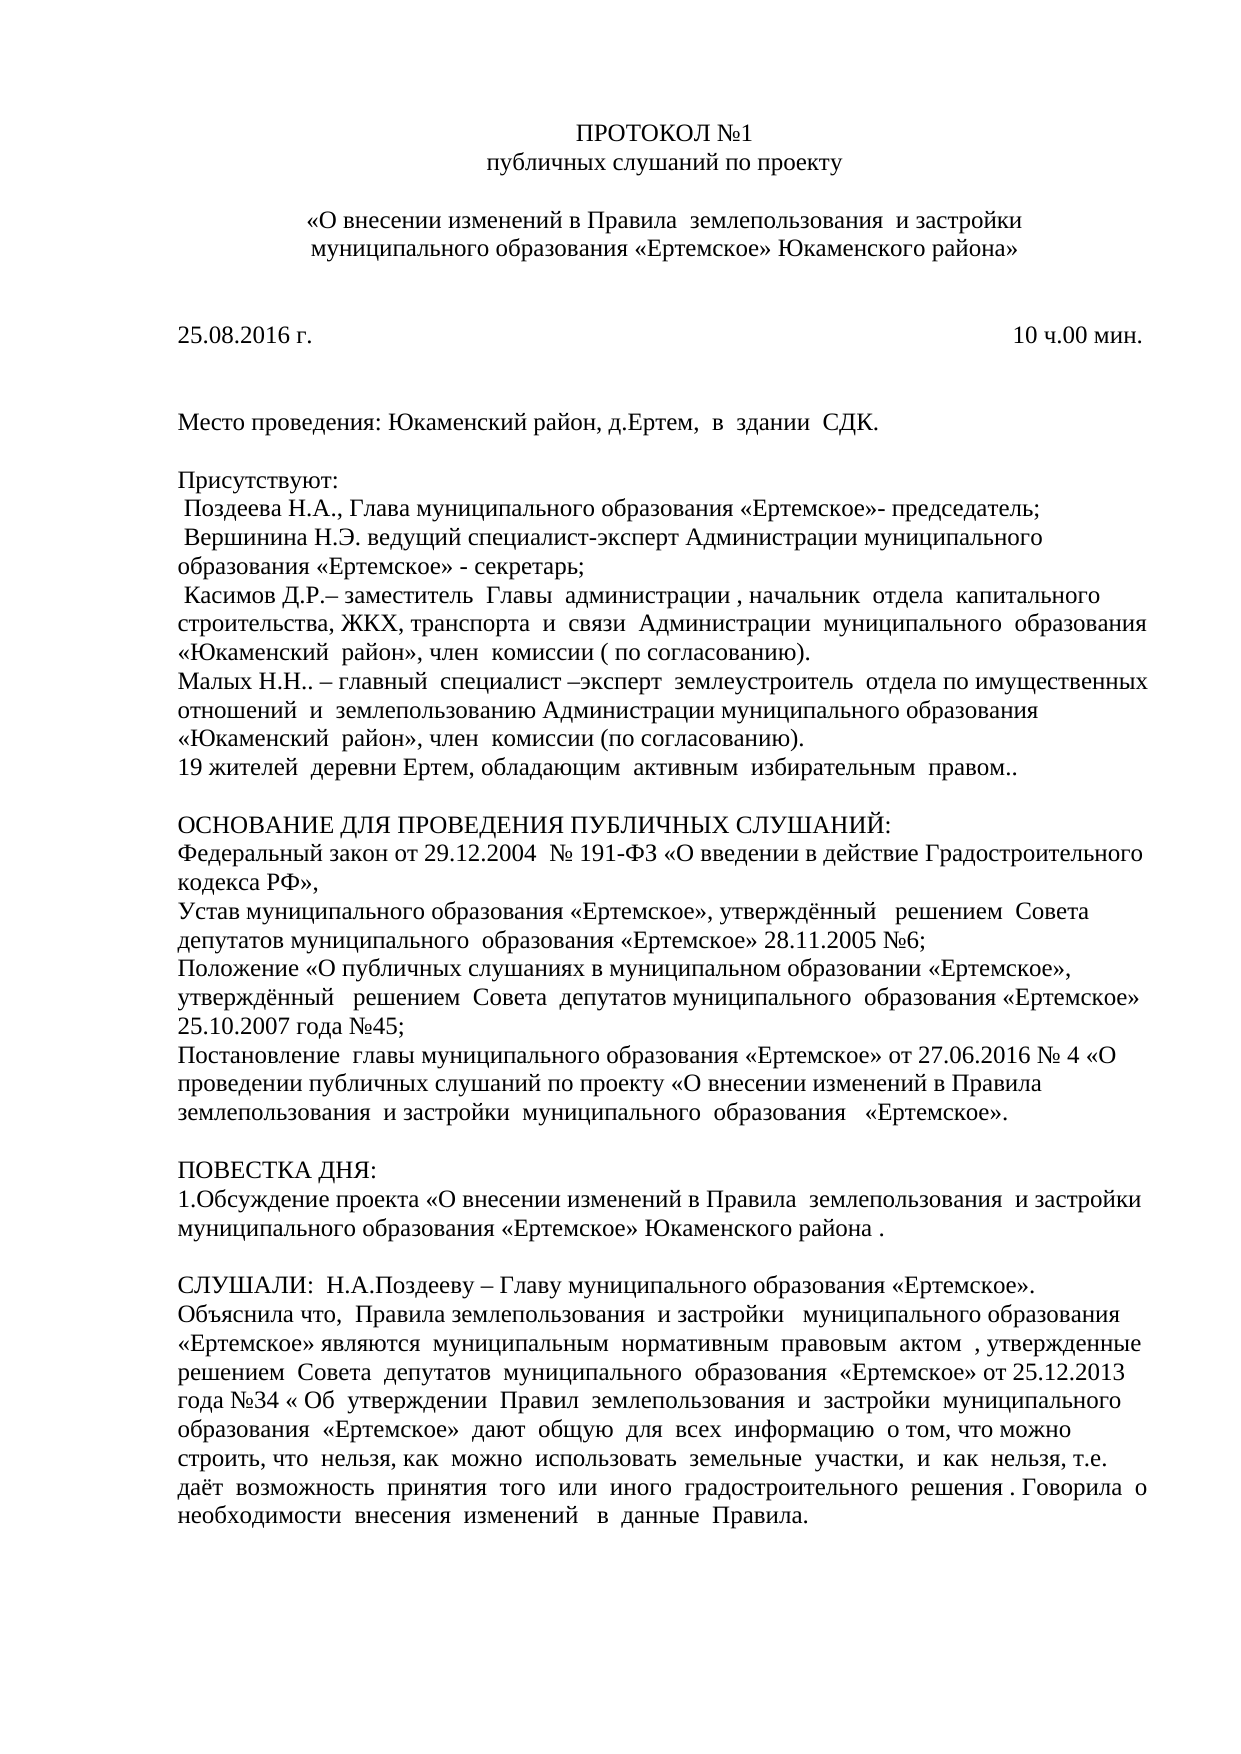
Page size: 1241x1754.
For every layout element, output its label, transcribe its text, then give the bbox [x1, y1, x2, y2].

text Место проведения: Юкаменский район, д.Ертем, в здании СДК. [177, 407, 1152, 436]
text Устав муниципального образования «Ертемское», утверждённый решением Совета депутатов муниципального образования «Ертемское» 28.11.2005 №6; [177, 896, 1152, 953]
text ПОВЕСТКА ДНЯ: 1.Обсуждение проекта «О внесении изменений в Правила землепользования и застройки муниципального образования «Ертемское» Юкаменского района . [177, 1155, 1152, 1241]
text Присутствуют: [177, 465, 1152, 493]
text Постановление главы муниципального образования «Ертемское» от 27.06.2016 № 4 «О проведении публичных слушаний по проекту «О внесении изменений в Правила землепользования и застройки муниципального образования «Ертемское». [177, 1040, 1152, 1126]
text Положение «О публичных слушаниях в муниципальном образовании «Ертемское», утверждённый решением Совета депутатов муниципального образования «Ертемское» 25.10.2007 года №45; [177, 953, 1152, 1040]
text ПРОТОКОЛ №1 публичных слушаний по проекту [177, 118, 1152, 176]
text Федеральный закон от 29.12.2004 № 191-ФЗ «О введении в действие Градостроительного кодекса РФ», [177, 838, 1152, 896]
text «О внесении изменений в Правила землепользования и застройки муниципального образования «Ертемское» Юкаменского района» [177, 205, 1152, 262]
text 25.08.2016 г. 10 ч.00 мин. [177, 320, 1152, 349]
text ОСНОВАНИЕ ДЛЯ ПРОВЕДЕНИЯ ПУБЛИЧНЫХ СЛУШАНИЙ: [177, 810, 1152, 838]
text СЛУШАЛИ: Н.А.Поздееву – Главу муниципального образования «Ертемское». Объяснила что, Правила землепользования и застройки муниципального образования «Ертемское» являются муниципальным нормативным правовым актом , утвержденные решением Совета депутатов муниципального образования «Ертемское» от 25.12.2013 года №34 « Об утверждении Правил землепользования и застройки муниципального образования «Ертемское» дают общую для всех информацию о том, что можно строить, что нельзя, как можно использовать земельные участки, и как нельзя, т.е. даёт возможность принятия того или иного градостроительного решения . Говорила о необходимости внесения изменений в данные Правила. [177, 1271, 1152, 1529]
text Вершинина Н.Э. ведущий специалист-эксперт Администрации муниципального образования «Ертемское» - секретарь; [177, 522, 1152, 580]
text Поздеева Н.А., Глава муниципального образования «Ертемское»- председатель; [177, 493, 1152, 522]
text Касимов Д.Р.– заместитель Главы администрации , начальник отдела капитального строительства, ЖКХ, транспорта и связи Администрации муниципального образования «Юкаменский район», член комиссии ( по согласованию). Малых Н.Н.. – главный специалист –эксперт землеустроитель отдела по имущественных отношений и землепользованию Администрации муниципального образования «Юкаменский район», член комиссии (по согласованию). [177, 580, 1152, 752]
text 19 жителей деревни Ертем, обладающим активным избирательным правом.. [177, 752, 1152, 781]
